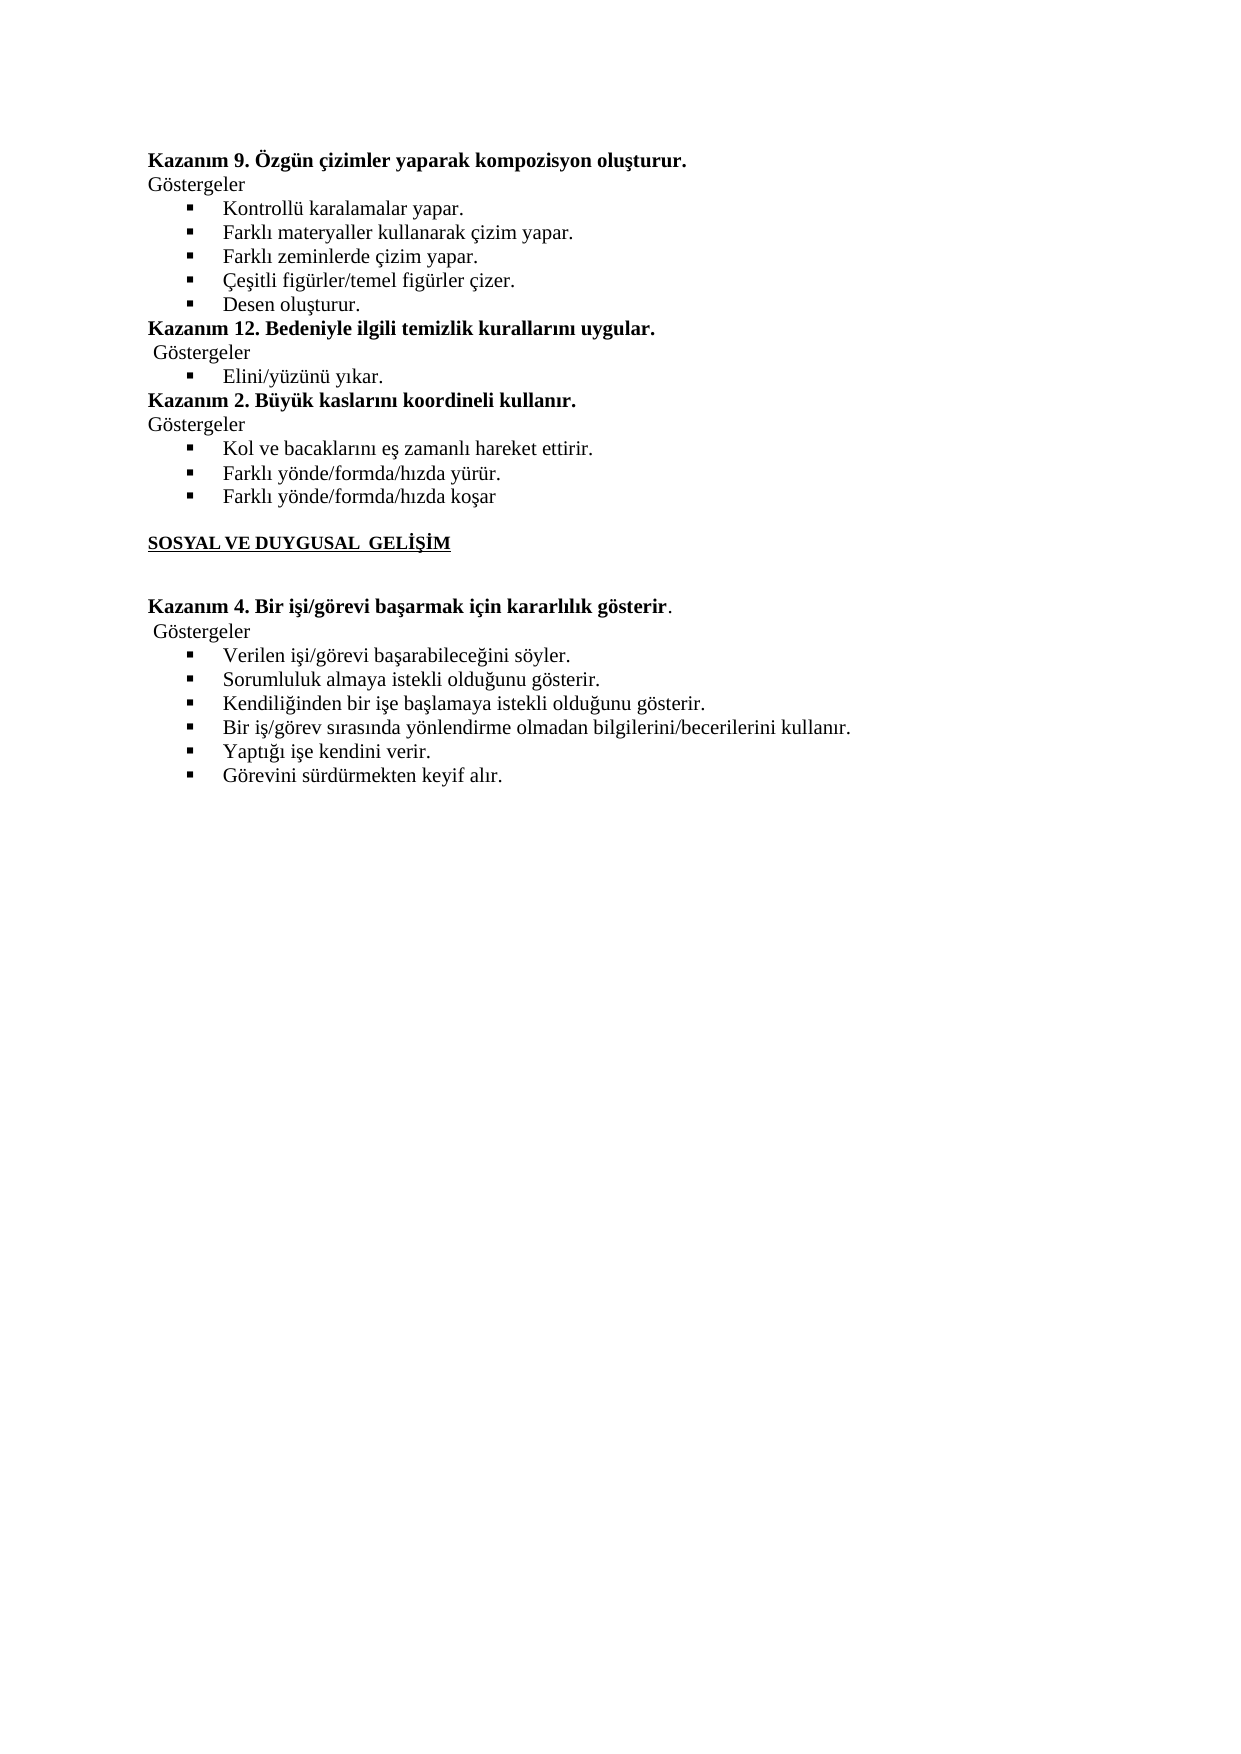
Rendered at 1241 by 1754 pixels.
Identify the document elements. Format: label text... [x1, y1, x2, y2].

list Yaptığı işe kendini verir. [185, 739, 1093, 763]
list Kontrollü karalamalar yapar. [185, 196, 1093, 220]
text Göstergeler [148, 340, 1093, 364]
text Kazanım 9. Özgün çizimler yaparak kompozisyon oluşturur. [148, 148, 1093, 172]
list Bir iş/görev sırasında yönlendirme olmadan bilgilerini/becerilerini kullanır. [185, 715, 1093, 739]
list Görevini sürdürmekten keyif alır. [185, 763, 1093, 787]
text Göstergeler [148, 618, 1093, 643]
list Kendiliğinden bir işe başlamaya istekli olduğunu gösterir. [185, 691, 1093, 715]
text SOSYAL VE DUYGUSAL GELİŞİM [148, 532, 1093, 553]
list Farklı yönde/formda/hızda koşar [185, 484, 1093, 508]
text Göstergeler [148, 412, 1093, 436]
list Farklı yönde/formda/hızda yürür. [185, 460, 1093, 484]
text Göstergeler [148, 172, 1093, 196]
list Kol ve bacaklarını eş zamanlı hareket ettirir. [185, 436, 1093, 460]
text Kazanım 2. Büyük kaslarını koordineli kullanır. [148, 388, 1093, 412]
list Farklı materyaller kullanarak çizim yapar. [185, 220, 1093, 244]
list Verilen işi/görevi başarabileceğini söyler. [185, 643, 1093, 667]
list Çeşitli figürler/temel figürler çizer. [185, 268, 1093, 292]
text Kazanım 4. Bir işi/görevi başarmak için kararlılık gösterir. [148, 594, 1093, 618]
list Farklı zeminlerde çizim yapar. [185, 244, 1093, 268]
list Sorumluluk almaya istekli olduğunu gösterir. [185, 667, 1093, 691]
text Kazanım 12. Bedeniyle ilgili temizlik kurallarını uygular. [148, 316, 1093, 340]
list Elini/yüzünü yıkar. [185, 364, 1093, 388]
list Desen oluşturur. [185, 292, 1093, 316]
